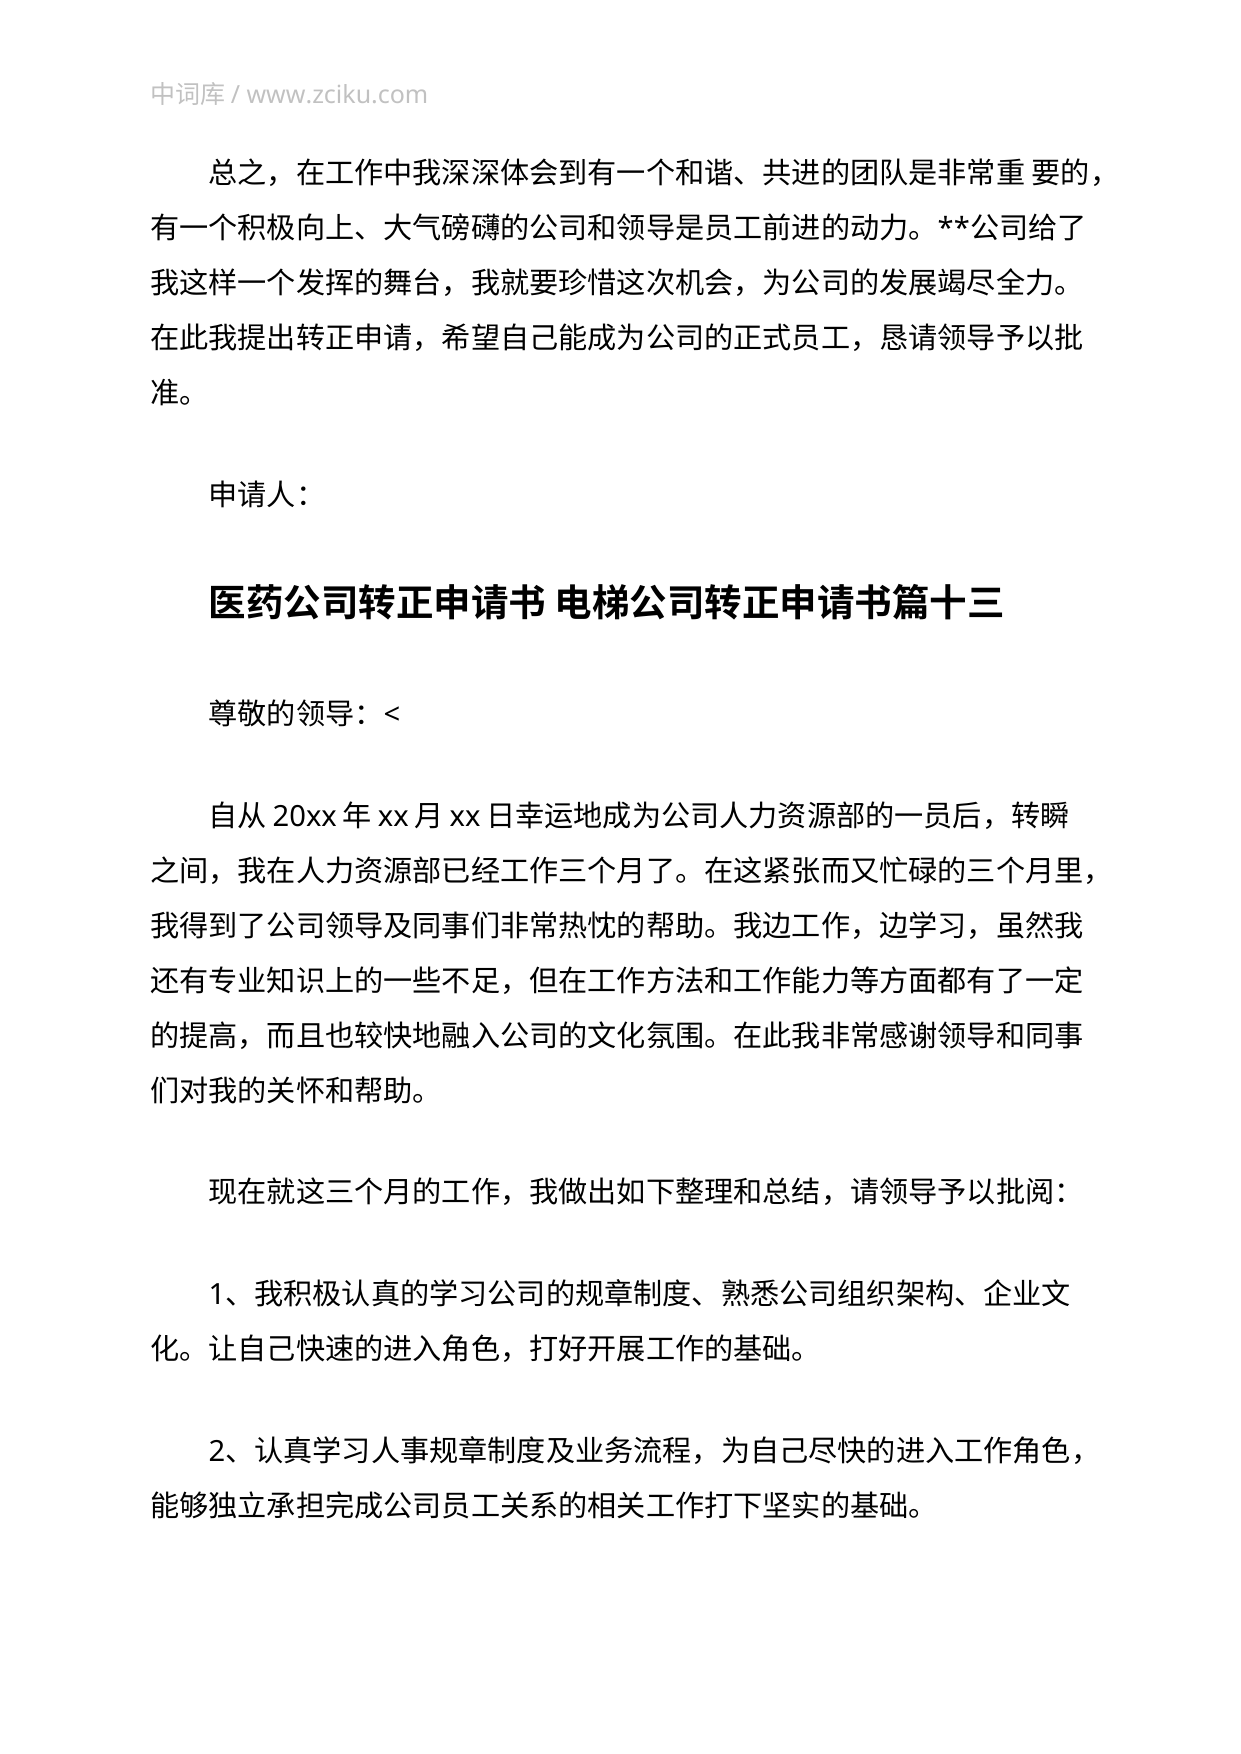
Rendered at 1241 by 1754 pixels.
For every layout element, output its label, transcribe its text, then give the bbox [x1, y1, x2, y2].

text 申请人： [150, 471, 1090, 514]
text 1、我积极认真的学习公司的规章制度、熟悉公司组织架构、企业文化。让自己快速的进入角色，打好开展工作的基础。 [150, 1271, 1090, 1368]
text 现在就这三个月的工作，我做出如下整理和总结，请领导予以批阅： [150, 1169, 1090, 1211]
text 自从20xx年xx月xx日幸运地成为公司人力资源部的一员后，转瞬之间，我在人力资源部已经工作三个月了。在这紧张而又忙碌的三个月里，我得到了公司领导及同事们非常热忱的帮助。我边工作，边学习，虽然我还有专业知识上的一些不足，但在工作方法和工作能力等方面都有了一定的提高，而且也较快地融入公司的文化氛围。在此我非常感谢领导和同事们对我的关怀和帮助。 [150, 793, 1090, 1109]
text 总之，在工作中我深深体会到有一个和谐、共进的团队是非常重 要的，有一个积极向上、大气磅礴的公司和领导是员工前进的动力。**公司给了我这样一个发挥的舞台，我就要珍惜这次机会，为公司的发展竭尽全力。在此我提出转正申请，希望自己能成为公司的正式员工，恳请领导予以批准。 [150, 150, 1090, 412]
text 医药公司转正申请书 电梯公司转正申请书篇十三 [150, 573, 1090, 627]
text 2、认真学习人事规章制度及业务流程，为自己尽快的进入工作角色，能够独立承担完成公司员工关系的相关工作打下坚实的基础。 [150, 1427, 1090, 1525]
text 尊敬的领导：< [150, 691, 1090, 733]
